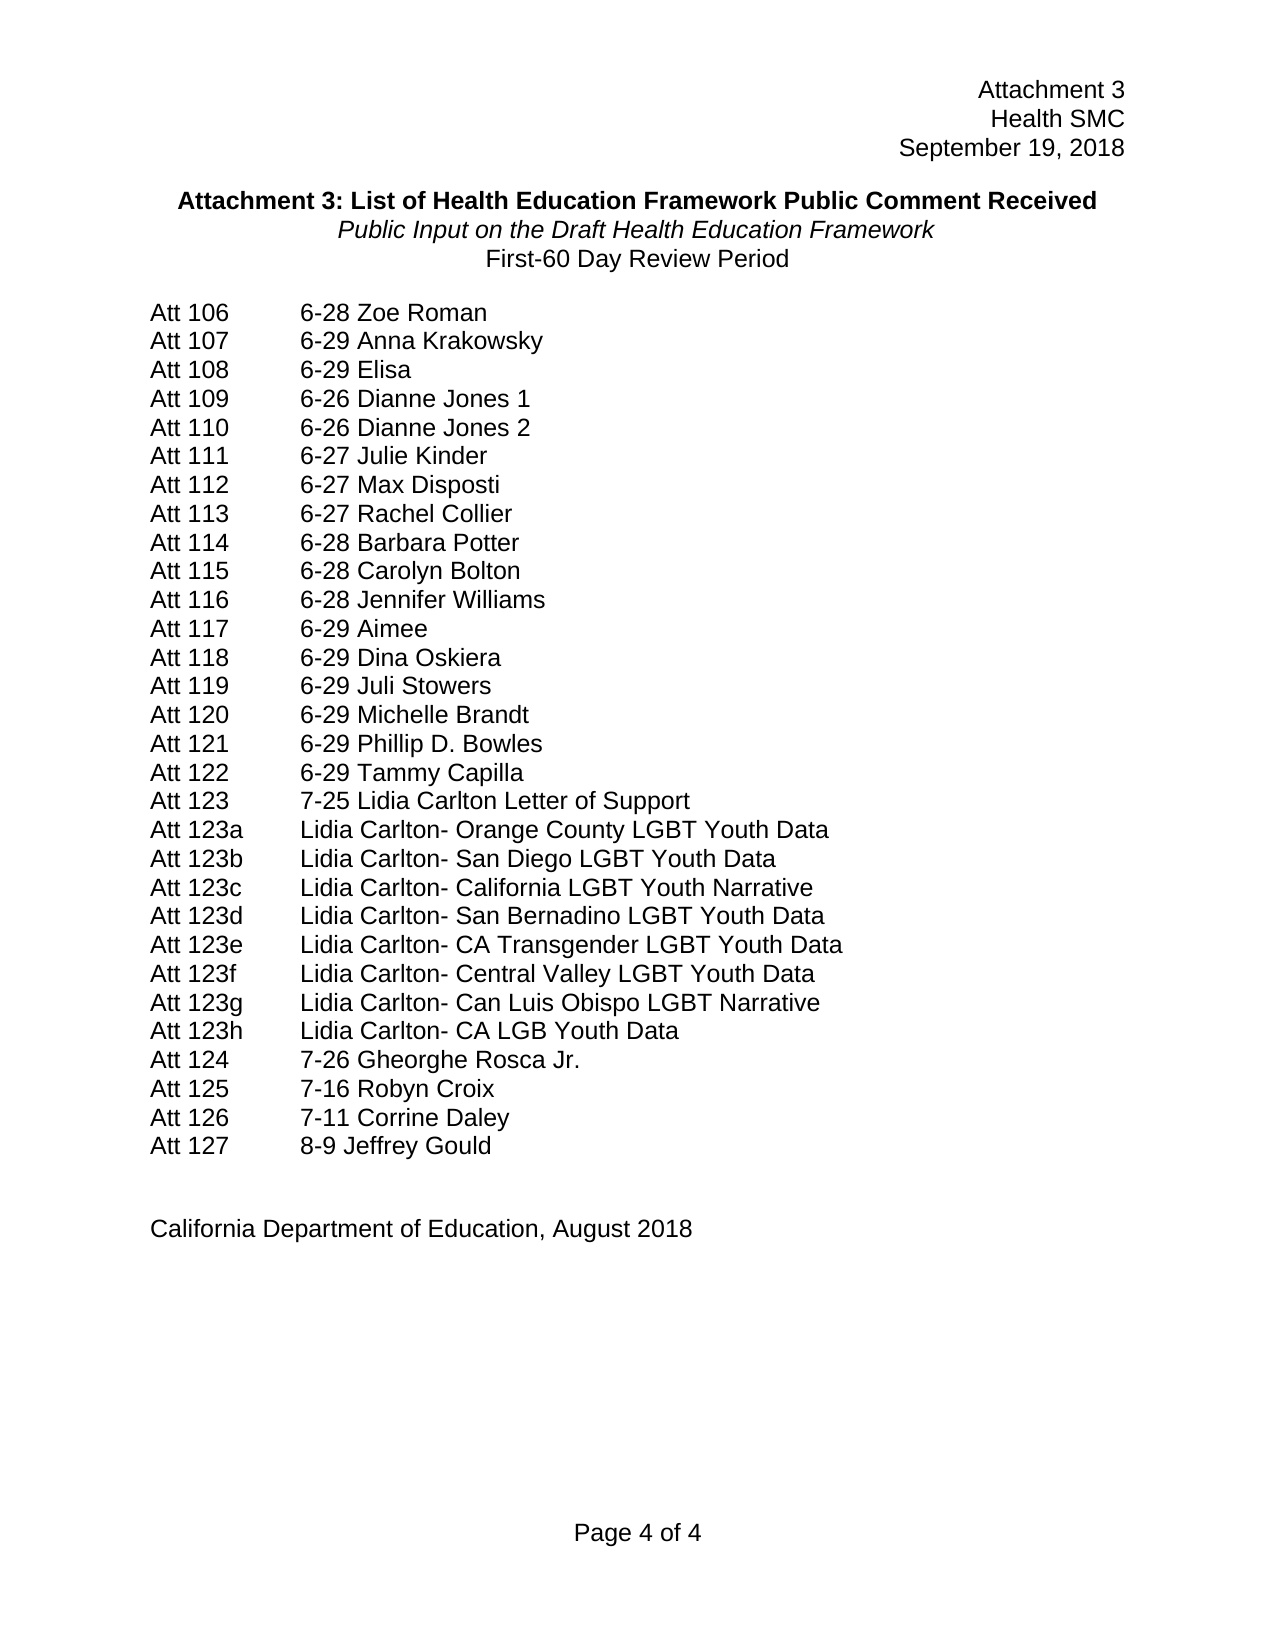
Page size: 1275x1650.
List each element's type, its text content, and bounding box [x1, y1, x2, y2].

text Att 106 6-28 Zoe Roman [150, 297, 1125, 326]
text Att 123d Lidia Carlton- San Bernadino LGBT Youth Data [150, 901, 1125, 930]
text Att 111 6-27 Julie Kinder [150, 441, 1125, 470]
text Att 125 7-16 Robyn Croix [150, 1074, 1125, 1102]
text Att 113 6-27 Rachel Collier [150, 499, 1125, 527]
text Att 109 6-26 Dianne Jones 1 [150, 384, 1125, 412]
text Att 123 7-25 Lidia Carlton Letter of Support [150, 786, 1125, 815]
text Att 123e Lidia Carlton- CA Transgender LGBT Youth Data [150, 930, 1125, 959]
text Att 108 6-29 Elisa [150, 355, 1125, 384]
text Att 123a Lidia Carlton- Orange County LGBT Youth Data [150, 815, 1125, 844]
text California Department of Education, August 2018 [150, 1214, 1125, 1242]
text Att 127 8-9 Jeffrey Gould [150, 1131, 1125, 1160]
text Att 119 6-29 Juli Stowers [150, 671, 1125, 700]
text Att 112 6-27 Max Disposti [150, 470, 1125, 499]
text Att 123b Lidia Carlton- San Diego LGBT Youth Data [150, 844, 1125, 872]
text Att 115 6-28 Carolyn Bolton [150, 556, 1125, 585]
text Att 123g Lidia Carlton- Can Luis Obispo LGBT Narrative [150, 987, 1125, 1016]
text Att 121 6-29 Phillip D. Bowles [150, 729, 1125, 757]
text Att 124 7-26 Gheorghe Rosca Jr. [150, 1045, 1125, 1074]
text Att 117 6-29 Aimee [150, 614, 1125, 642]
text Att 116 6-28 Jennifer Williams [150, 585, 1125, 614]
text Att 123f Lidia Carlton- Central Valley LGBT Youth Data [150, 959, 1125, 987]
text Att 110 6-26 Dianne Jones 2 [150, 412, 1125, 441]
text Att 107 6-29 Anna Krakowsky [150, 326, 1125, 355]
text Att 118 6-29 Dina Oskiera [150, 642, 1125, 671]
text Att 123h Lidia Carlton- CA LGB Youth Data [150, 1016, 1125, 1045]
text Att 122 6-29 Tammy Capilla [150, 757, 1125, 786]
text Att 120 6-29 Michelle Brandt [150, 700, 1125, 729]
text Att 114 6-28 Barbara Potter [150, 527, 1125, 556]
text Att 123c Lidia Carlton- California LGBT Youth Narrative [150, 872, 1125, 901]
text Att 126 7-11 Corrine Daley [150, 1102, 1125, 1131]
